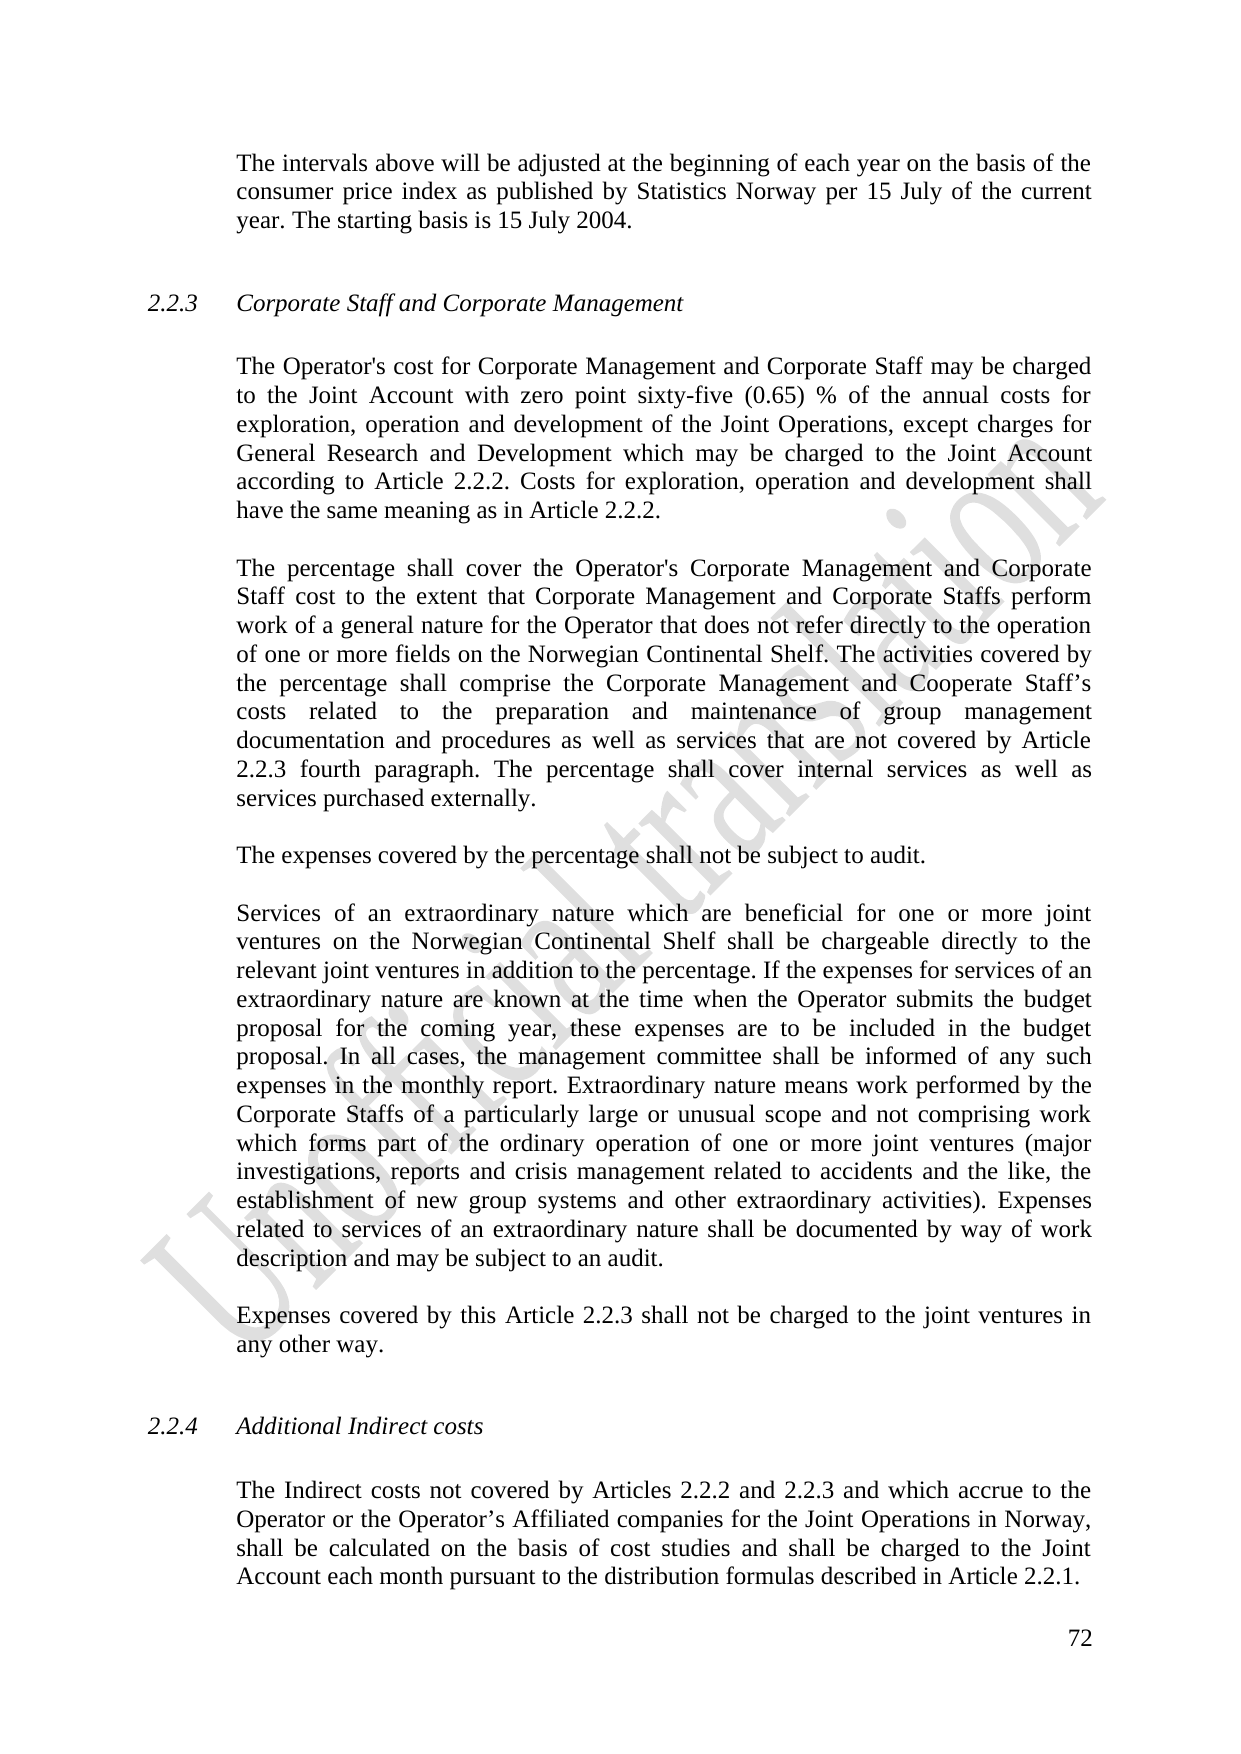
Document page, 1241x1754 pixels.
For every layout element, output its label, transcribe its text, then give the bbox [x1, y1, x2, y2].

text The intervals above will be adjusted at the beginning of each year on the basis of the consumer price index as published by Statistics Norway per 15 July of the current year. The starting basis is 15 July 2004. [236, 148, 1093, 234]
text The Indirect costs not covered by Articles 2.2.2 and 2.2.3 and which accrue to the Operator or the Operator’s Affiliated companies for the Joint Operations in Norway, shall be calculated on the basis of cost studies and shall be charged to the Joint Account each month pursuant to the distribution formulas described in Article 2.2.1. [236, 1475, 1093, 1590]
text Services of an extraordinary nature which are beneficial for one or more joint ventures on the Norwegian Continental Shelf shall be chargeable directly to the relevant joint ventures in addition to the percentage. If the expenses for services of an extraordinary nature are known at the time when the Operator submits the budget proposal for the coming year, these expenses are to be included in the budget proposal. In all cases, the management committee shall be informed of any such expenses in the monthly report. Extraordinary nature means work performed by the Corporate Staffs of a particularly large or unusual scope and not comprising work which forms part of the ordinary operation of one or more joint ventures (major investigations, reports and crisis management related to accidents and the like, the establishment of new group systems and other extraordinary activities). Expenses related to services of an extraordinary nature shall be documented by way of work description and may be subject to an audit. [236, 898, 1093, 1271]
text The Operator's cost for Corporate Management and Corporate Staff may be charged to the Joint Account with zero point sixty-five (0.65) % of the annual costs for exploration, operation and development of the Joint Operations, except charges for General Research and Development which may be charged to the Joint Account according to Article 2.2.2. Costs for exploration, operation and development shall have the same meaning as in Article 2.2.2. [236, 351, 1093, 524]
text Expenses covered by this Article 2.2.3 shall not be charged to the joint ventures in any other way. [236, 1300, 1093, 1358]
subtitle Additional Indirect costs [148, 1411, 1093, 1440]
text The expenses covered by the percentage shall not be subject to audit. [236, 840, 1093, 869]
subtitle Corporate Staff and Corporate Management [148, 288, 1093, 316]
text The percentage shall cover the Operator's Corporate Management and Corporate Staff cost to the extent that Corporate Management and Corporate Staffs perform work of a general nature for the Operator that does not refer directly to the operation of one or more fields on the Norwegian Continental Shelf. The activities covered by the percentage shall comprise the Corporate Management and Cooperate Staff’s costs related to the preparation and maintenance of group management documentation and procedures as well as services that are not covered by Article 2.2.3 fourth paragraph. The percentage shall cover internal services as well as services purchased externally. [236, 553, 1093, 811]
